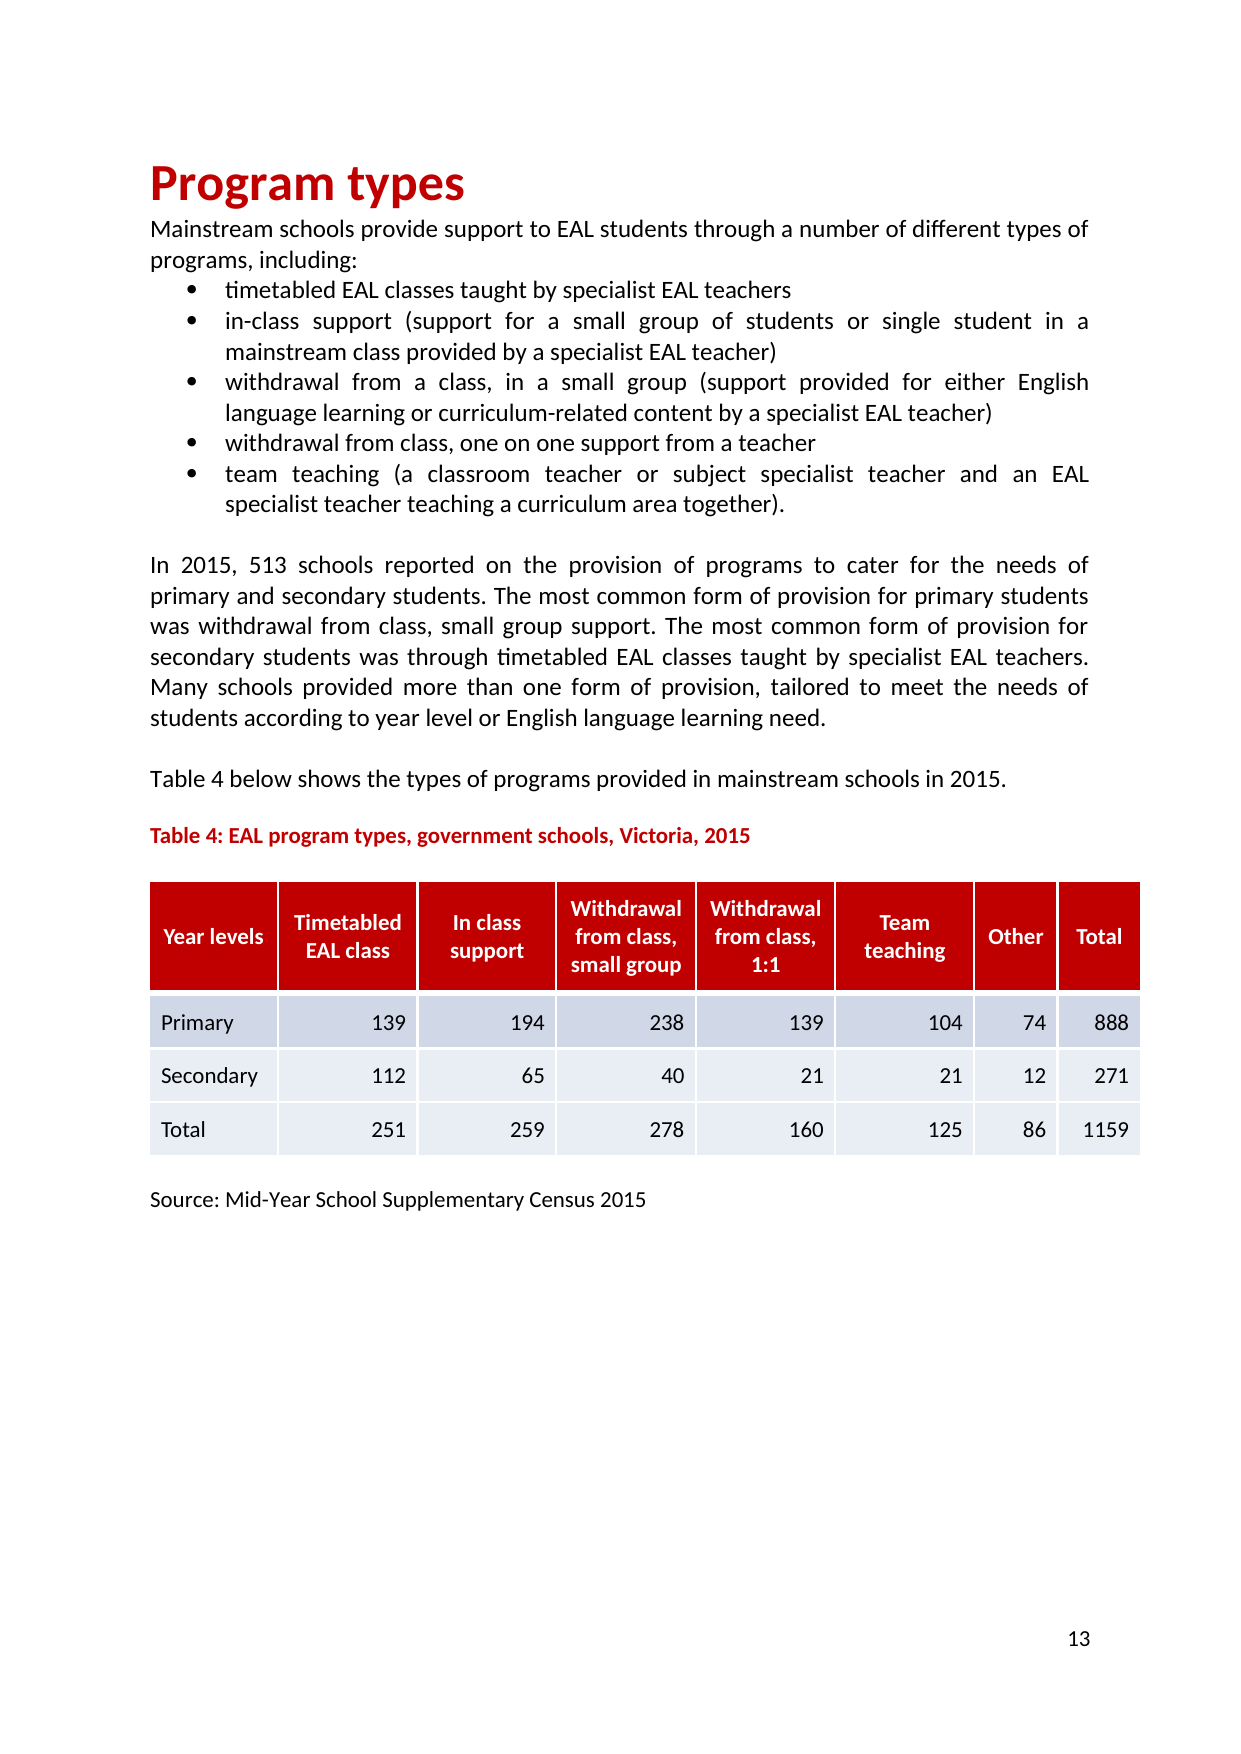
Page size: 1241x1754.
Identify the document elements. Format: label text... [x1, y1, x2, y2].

text Mainstream schools provide support to EAL students through a number of different types of programs, including: [150, 213, 1090, 274]
table_cell Primary [150, 996, 277, 1047]
table_cell 238 [557, 996, 695, 1047]
table_cell 271 [1059, 1050, 1140, 1101]
text Program types [150, 150, 1090, 213]
text Source: Mid-Year School Supplementary Census 2015 [150, 1185, 1090, 1213]
table_header Withdrawal from class, 1:1 [697, 882, 834, 990]
list team teaching (a classroom teacher or subject specialist teacher and an EAL specialist teacher teaching a curriculum area together). [187, 458, 1090, 519]
table_header Total [1059, 882, 1140, 990]
text In 2015, 513 schools reported on the provision of programs to cater for the needs of primary and secondary students. The most common form of provision for primary students was withdrawal from class, small group support. The most common form of provision for secondary students was through timetabled EAL classes taught by specialist EAL teachers. Many schools provided more than one form of provision, tailored to meet the needs of students according to year level or English language learning need. [150, 549, 1090, 732]
table_cell 12 [975, 1050, 1056, 1101]
table_header Team teaching [836, 882, 973, 990]
table_cell 139 [697, 996, 834, 1047]
text Table 4 below shows the types of programs provided in mainstream schools in 2015. [150, 732, 1090, 793]
table_cell 40 [557, 1050, 695, 1101]
table_header In class support [419, 882, 555, 990]
text Table 4: EAL program types, government schools, Victoria, 2015 [150, 821, 1090, 849]
table_cell 125 [836, 1103, 973, 1155]
table_cell 139 [279, 996, 416, 1047]
table_cell 21 [836, 1050, 973, 1101]
table_cell 259 [419, 1103, 555, 1155]
table_cell 65 [419, 1050, 555, 1101]
table_cell 74 [975, 996, 1056, 1047]
table_cell 21 [697, 1050, 834, 1101]
table_cell 251 [279, 1103, 416, 1155]
table_cell 888 [1059, 996, 1140, 1047]
table_header Year levels [150, 882, 277, 990]
table_cell Total [150, 1103, 277, 1155]
table_cell Secondary [150, 1050, 277, 1101]
list withdrawal from class, one on one support from a teacher [187, 427, 1090, 458]
list withdrawal from a class, in a small group (support provided for either English language learning or curriculum-related content by a specialist EAL teacher) [187, 366, 1090, 427]
table_cell 112 [279, 1050, 416, 1101]
table_cell 194 [419, 996, 555, 1047]
table_cell 278 [557, 1103, 695, 1155]
table_cell 160 [697, 1103, 834, 1155]
table_header Other [975, 882, 1056, 990]
table_cell 104 [836, 996, 973, 1047]
list in-class support (support for a small group of students or single student in a mainstream class provided by a specialist EAL teacher) [187, 305, 1090, 366]
table_cell 1,159 [1059, 1103, 1140, 1155]
table_cell 86 [975, 1103, 1056, 1155]
table_header Withdrawal from class, small group [557, 882, 695, 990]
table_header Timetabled EAL class [279, 882, 416, 990]
list timetabled EAL classes taught by specialist EAL teachers [187, 274, 1090, 305]
